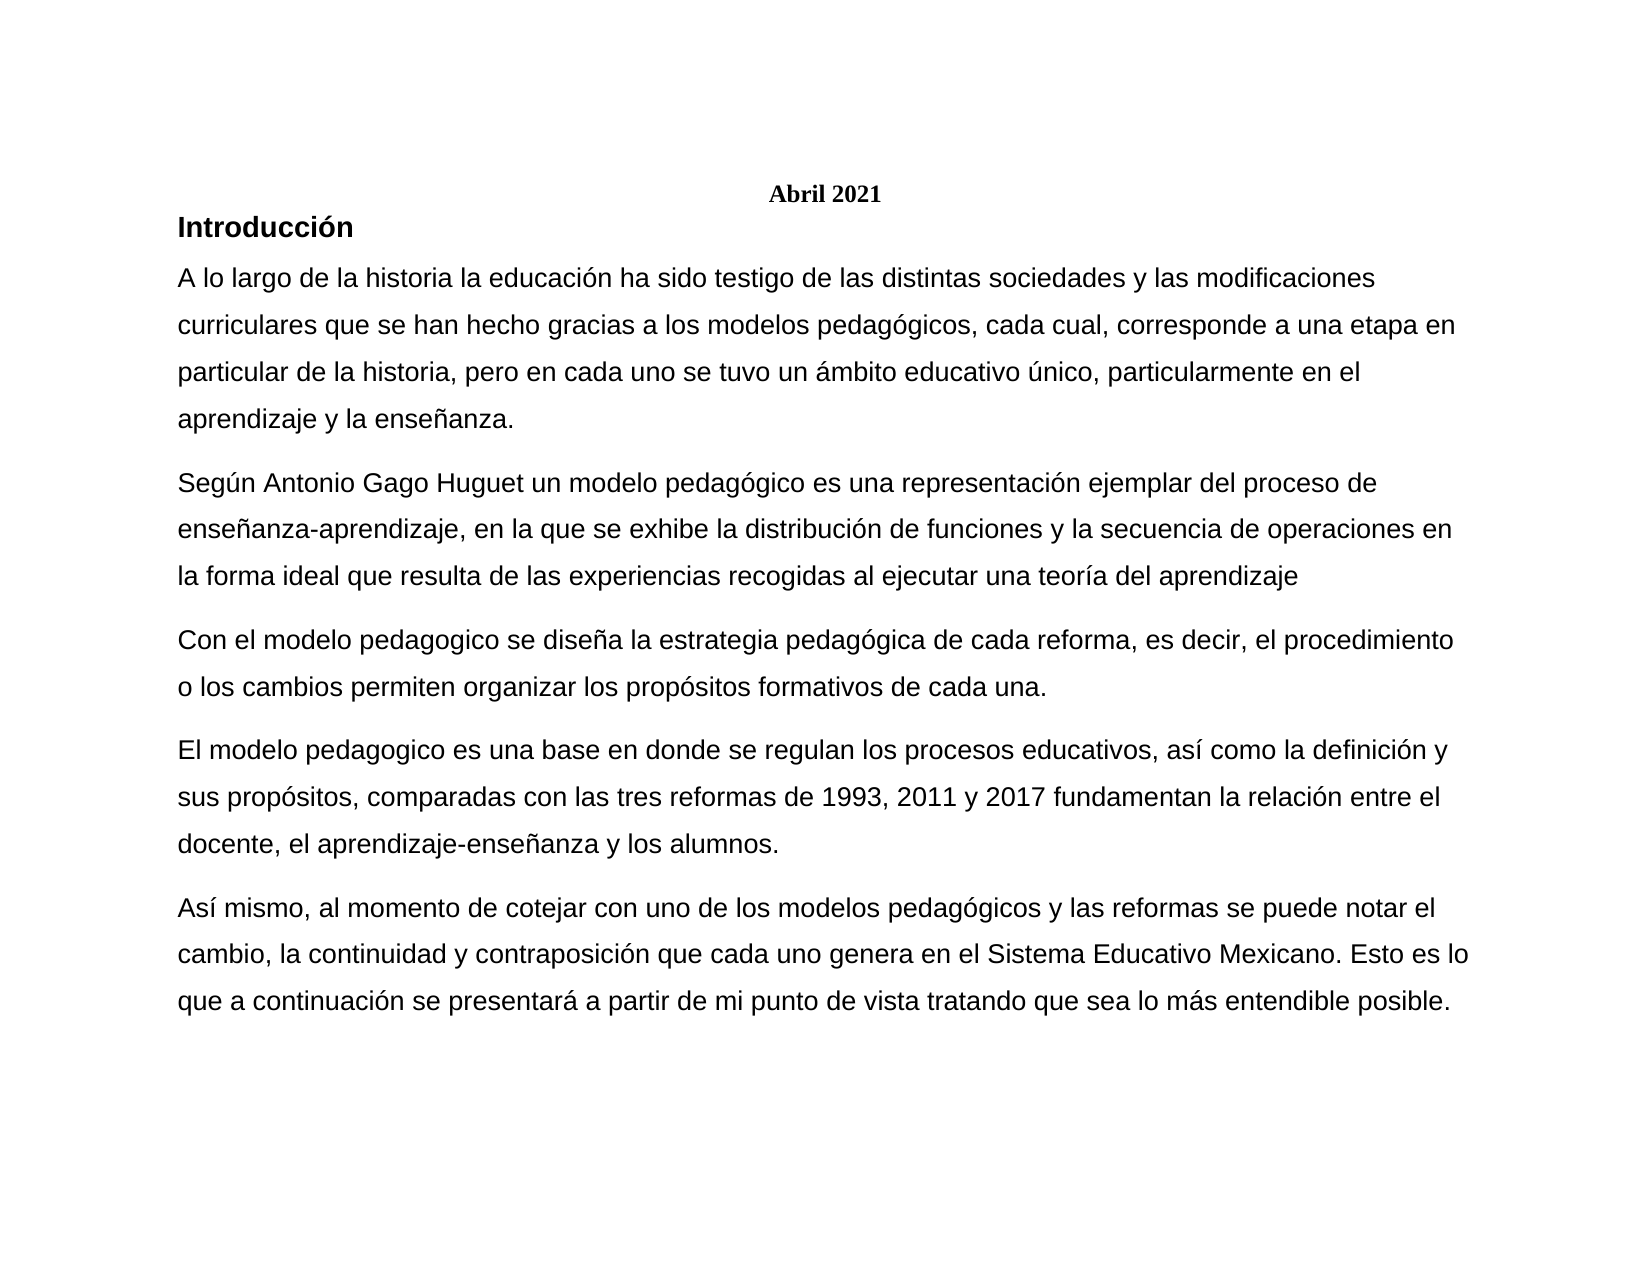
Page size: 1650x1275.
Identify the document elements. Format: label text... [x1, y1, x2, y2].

text Así mismo, al momento de cotejar con uno de los modelos pedagógicos y las reformas se puede notar el cambio, la continuidad y contraposición que cada uno genera en el Sistema Educativo Mexicano. Esto es lo que a continuación se presentará a partir de mi punto de vista tratando que sea lo más entendible posible. [177, 892, 1473, 1017]
text A lo largo de la historia la educación ha sido testigo de las distintas sociedades y las modificaciones curriculares que se han hecho gracias a los modelos pedagógicos, cada cual, corresponde a una etapa en particular de la historia, pero en cada uno se tuvo un ámbito educativo único, particularmente en el aprendizaje y la enseñanza. [177, 262, 1473, 434]
text Introducción [177, 210, 1473, 243]
text Con el modelo pedagogico se diseña la estrategia pedagógica de cada reforma, es decir, el procedimiento o los cambios permiten organizar los propósitos formativos de cada una. [177, 624, 1473, 702]
text Según Antonio Gago Huguet un modelo pedagógico es una representación ejemplar del proceso de enseñanza-aprendizaje, en la que se exhibe la distribución de funciones y la secuencia de operaciones en la forma ideal que resulta de las experiencias recogidas al ejecutar una teoría del aprendizaje [177, 467, 1473, 592]
text El modelo pedagogico es una base en donde se regulan los procesos educativos, así como la definición y sus propósitos, comparadas con las tres reformas de 1993, 2011 y 2017 fundamentan la relación entre el docente, el aprendizaje-enseñanza y los alumnos. [177, 734, 1473, 859]
text Abril 2021 [177, 179, 1473, 207]
